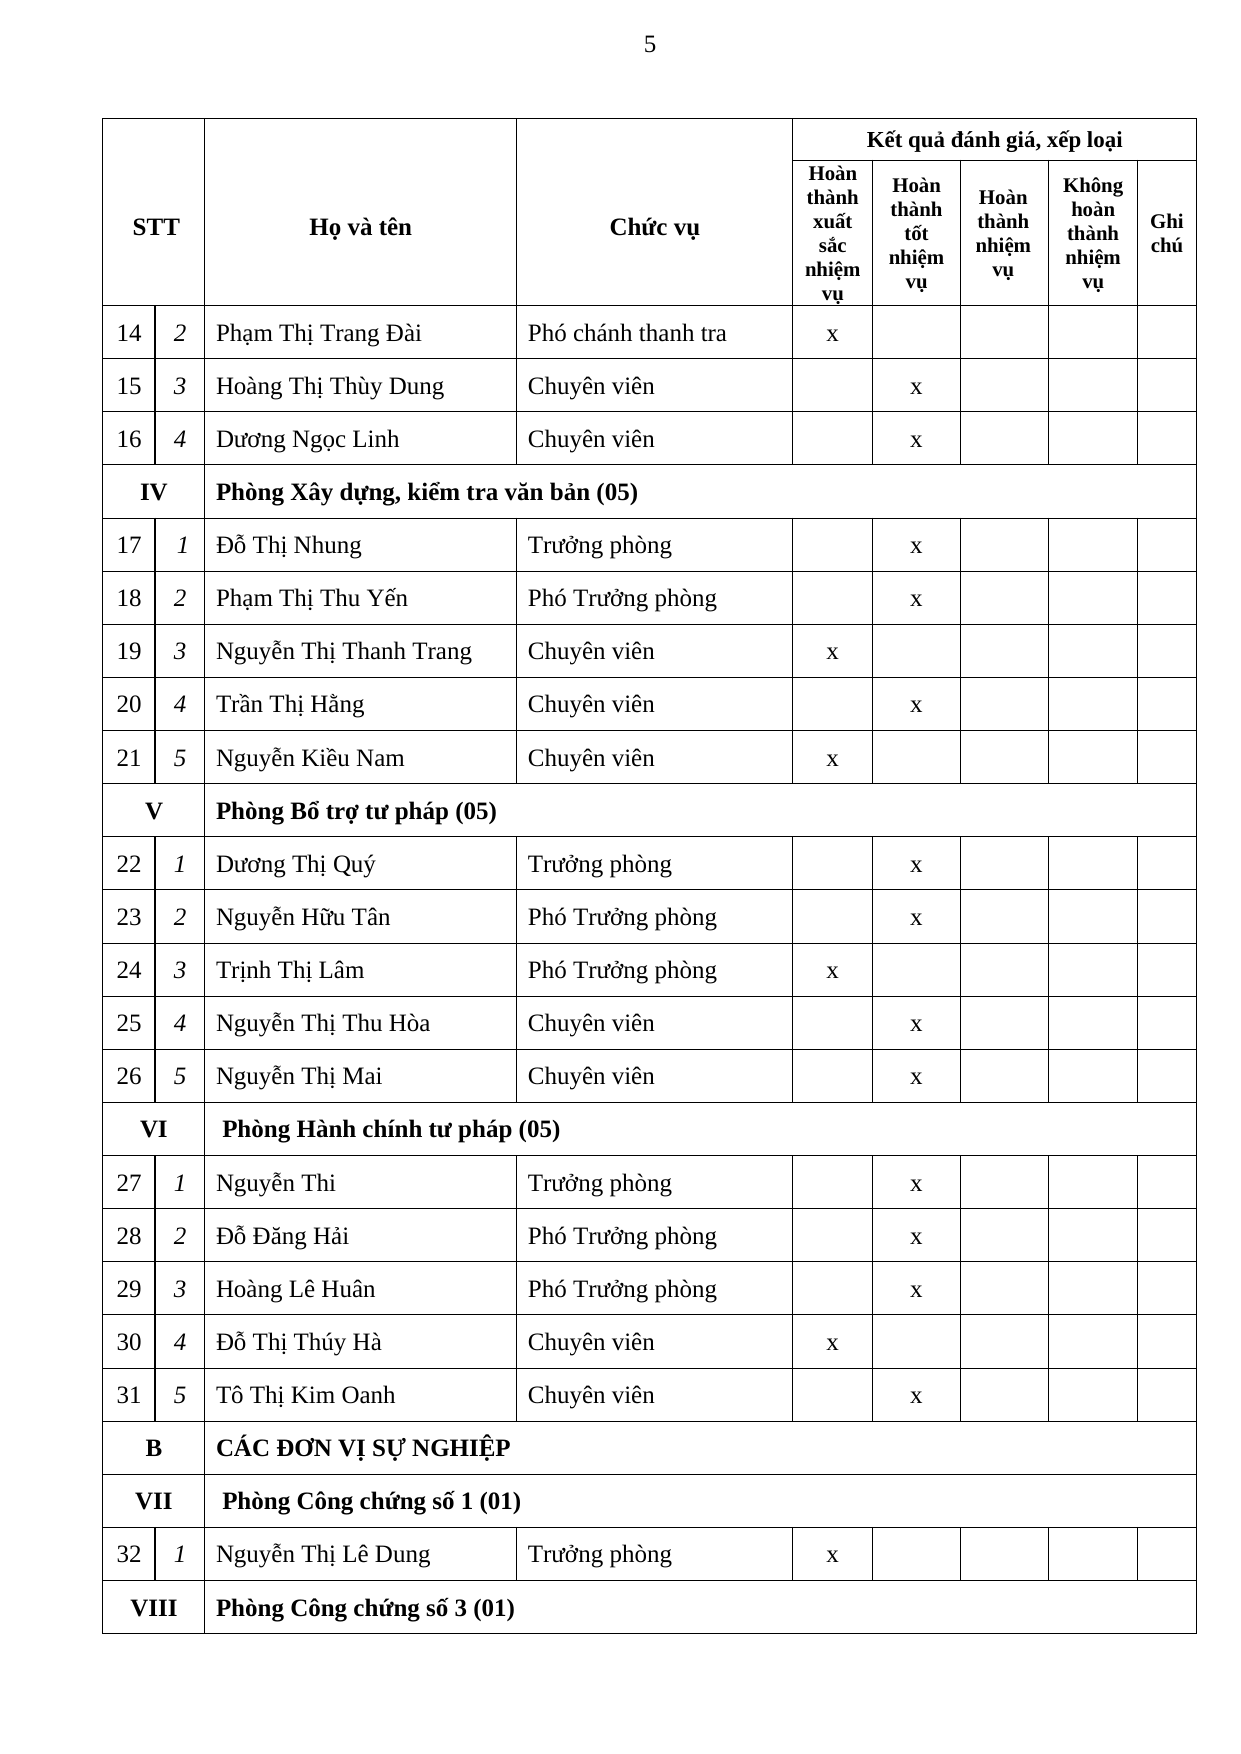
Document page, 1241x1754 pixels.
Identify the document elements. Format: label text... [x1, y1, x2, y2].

table_cell 1 [156, 519, 204, 571]
table_cell [1138, 306, 1196, 358]
table_cell Phó Trưởng phòng [517, 890, 792, 942]
table_cell 31 [103, 1369, 154, 1421]
table_cell 24 [103, 944, 154, 996]
table_cell [793, 890, 872, 942]
table_cell x [873, 997, 960, 1049]
table_cell Nguyễn Kiều Nam [205, 731, 516, 783]
table_cell [793, 1050, 872, 1102]
table_cell x [793, 306, 872, 358]
table_cell Trưởng phòng [517, 519, 792, 571]
table_cell 18 [103, 572, 154, 624]
table_cell [1049, 1369, 1137, 1421]
table_cell Chuyên viên [517, 731, 792, 783]
table_cell 28 [103, 1209, 154, 1261]
table_cell [1138, 1315, 1196, 1367]
table_cell [1049, 359, 1137, 411]
table_cell Phó Trưởng phòng [517, 1262, 792, 1314]
table_cell 15 [103, 359, 154, 411]
table_cell [1049, 1528, 1137, 1580]
table_cell VIII [103, 1581, 204, 1633]
table_cell Nguyễn Thi [205, 1156, 516, 1208]
table_cell 17 [103, 519, 154, 571]
table_cell Phạm Thị Trang Đài [205, 306, 516, 358]
table_cell [1138, 1156, 1196, 1208]
table_cell x [873, 1369, 960, 1421]
table_cell 19 [103, 625, 154, 677]
table_cell IV [103, 465, 204, 517]
table_cell [1138, 837, 1196, 889]
table_cell [793, 1262, 872, 1314]
table_cell x [793, 1315, 872, 1367]
table_cell x [873, 1156, 960, 1208]
table_cell [793, 359, 872, 411]
table_cell [1049, 412, 1137, 464]
table_cell [1049, 306, 1137, 358]
table_cell [961, 625, 1048, 677]
table_cell 23 [103, 890, 154, 942]
table_cell [961, 890, 1048, 942]
table_cell [873, 625, 960, 677]
table_cell 22 [103, 837, 154, 889]
table_cell [961, 412, 1048, 464]
table_cell [793, 572, 872, 624]
table_cell Trịnh Thị Lâm [205, 944, 516, 996]
table_cell [1138, 412, 1196, 464]
table_cell x [793, 944, 872, 996]
table_cell x [873, 572, 960, 624]
table_cell 30 [103, 1315, 154, 1367]
table_cell 2 [156, 572, 204, 624]
table_cell Chuyên viên [517, 1369, 792, 1421]
table_cell [961, 731, 1048, 783]
table_cell Chuyên viên [517, 359, 792, 411]
table_cell Nguyễn Thị Mai [205, 1050, 516, 1102]
table_cell [1049, 1050, 1137, 1102]
table_cell Chuyên viên [517, 1050, 792, 1102]
table_cell Trần Thị Hằng [205, 678, 516, 730]
table_cell VI [103, 1103, 204, 1155]
table_cell [1138, 1050, 1196, 1102]
table_cell Phó Trưởng phòng [517, 944, 792, 996]
table_cell 3 [156, 944, 204, 996]
table_cell Trưởng phòng [517, 1528, 792, 1580]
table_cell 2 [156, 890, 204, 942]
table_cell 16 [103, 412, 154, 464]
table_cell x [873, 1050, 960, 1102]
table_cell CÁC ĐƠN VỊ SỰ NGHIỆP [205, 1422, 1196, 1474]
table_cell [961, 1050, 1048, 1102]
table_header Họ và tên [205, 119, 516, 305]
table_cell x [873, 678, 960, 730]
table_cell [961, 359, 1048, 411]
table_cell Phòng Xây dựng, kiểm tra văn bản (05) [205, 465, 1196, 517]
table_cell [961, 1528, 1048, 1580]
table_cell 5 [156, 1050, 204, 1102]
table_header Chức vụ [517, 119, 792, 305]
table_cell [1049, 519, 1137, 571]
table_cell [873, 1528, 960, 1580]
table_cell [1049, 678, 1137, 730]
table_cell [1049, 890, 1137, 942]
table_cell Nguyễn Thị Thu Hòa [205, 997, 516, 1049]
table_cell [1138, 1528, 1196, 1580]
table_cell Chuyên viên [517, 625, 792, 677]
table_cell Chuyên viên [517, 1315, 792, 1367]
table_cell Chuyên viên [517, 412, 792, 464]
table_cell [1138, 1209, 1196, 1261]
table_cell [793, 678, 872, 730]
table_cell [1138, 731, 1196, 783]
table_cell [961, 837, 1048, 889]
table_cell Chuyên viên [517, 678, 792, 730]
table_cell [793, 837, 872, 889]
table_cell Trưởng phòng [517, 837, 792, 889]
table_cell Hoàn thành xuất sắc nhiệm vụ [793, 161, 872, 305]
table_cell x [873, 1209, 960, 1261]
table_cell Đỗ Đăng Hải [205, 1209, 516, 1261]
table_cell [961, 572, 1048, 624]
table_cell [793, 412, 872, 464]
table_cell [961, 944, 1048, 996]
table_cell [1049, 997, 1137, 1049]
table_cell Ghi chú [1138, 161, 1196, 305]
table_cell Đỗ Thị Nhung [205, 519, 516, 571]
table_cell 2 [156, 306, 204, 358]
table_cell [961, 1315, 1048, 1367]
table_cell [793, 519, 872, 571]
table_cell [793, 997, 872, 1049]
table_cell [1049, 1156, 1137, 1208]
table_cell [961, 1369, 1048, 1421]
table_cell [1049, 731, 1137, 783]
table_cell [961, 1262, 1048, 1314]
table_cell x [873, 1262, 960, 1314]
table_cell [961, 1209, 1048, 1261]
table_cell [1138, 625, 1196, 677]
table_cell Phó Trưởng phòng [517, 572, 792, 624]
table_cell 14 [103, 306, 154, 358]
table_cell 26 [103, 1050, 154, 1102]
table_cell Tô Thị Kim Oanh [205, 1369, 516, 1421]
table_cell 32 [103, 1528, 154, 1580]
table_cell Hoàn thành nhiệm vụ [961, 161, 1048, 305]
table_cell 4 [156, 412, 204, 464]
table_cell [961, 306, 1048, 358]
table_cell 4 [156, 678, 204, 730]
table_cell 5 [156, 1369, 204, 1421]
table_cell 1 [156, 837, 204, 889]
table_header STT [103, 119, 204, 305]
table_cell Hoàng Thị Thùy Dung [205, 359, 516, 411]
table_cell 29 [103, 1262, 154, 1314]
table_cell [873, 1315, 960, 1367]
table_cell [961, 1156, 1048, 1208]
table_cell [1138, 359, 1196, 411]
table_cell Dương Ngọc Linh [205, 412, 516, 464]
table_cell Hoàn thành tốt nhiệm vụ [873, 161, 960, 305]
table_cell [1138, 944, 1196, 996]
table_cell Đỗ Thị Thúy Hà [205, 1315, 516, 1367]
table_cell [1049, 625, 1137, 677]
table_cell [1138, 1369, 1196, 1421]
table_cell x [873, 837, 960, 889]
table_cell V [103, 784, 204, 836]
table_cell Phó Trưởng phòng [517, 1209, 792, 1261]
table_cell 3 [156, 1262, 204, 1314]
table_cell 3 [156, 359, 204, 411]
table_cell Hoàng Lê Huân [205, 1262, 516, 1314]
table_cell Phòng Bổ trợ tư pháp (05) [205, 784, 1196, 836]
table_cell Nguyễn Thị Thanh Trang [205, 625, 516, 677]
table_cell x [873, 519, 960, 571]
table_cell [1049, 837, 1137, 889]
table_cell x [793, 625, 872, 677]
table_cell [1138, 519, 1196, 571]
table_cell Không hoàn thành nhiệm vụ [1049, 161, 1137, 305]
table_cell x [793, 1528, 872, 1580]
table_cell [1049, 1315, 1137, 1367]
table_cell 20 [103, 678, 154, 730]
table_cell 25 [103, 997, 154, 1049]
table_cell [873, 306, 960, 358]
table_cell Nguyễn Hữu Tân [205, 890, 516, 942]
table_cell 5 [156, 731, 204, 783]
table_cell Phó chánh thanh tra [517, 306, 792, 358]
table_cell [1138, 1262, 1196, 1314]
table_cell [1138, 678, 1196, 730]
table_cell 27 [103, 1156, 154, 1208]
table_cell [793, 1209, 872, 1261]
table_cell [1138, 572, 1196, 624]
table_cell 3 [156, 625, 204, 677]
table_cell Nguyễn Thị Lê Dung [205, 1528, 516, 1580]
table_cell [1049, 944, 1137, 996]
table_cell 2 [156, 1209, 204, 1261]
table_cell 1 [156, 1156, 204, 1208]
table_cell 4 [156, 997, 204, 1049]
table_cell Phạm Thị Thu Yến [205, 572, 516, 624]
table_cell Phòng Công chứng số 3 (01) [205, 1581, 1196, 1633]
table_cell Phòng Công chứng số 1 (01) [205, 1475, 1196, 1527]
table_cell [961, 997, 1048, 1049]
table_cell x [873, 359, 960, 411]
table_cell B [103, 1422, 204, 1474]
table_cell Phòng Hành chính tư pháp (05) [205, 1103, 1196, 1155]
table_cell Chuyên viên [517, 997, 792, 1049]
table_cell x [873, 412, 960, 464]
table_cell 4 [156, 1315, 204, 1367]
table_cell [1049, 572, 1137, 624]
table_cell Dương Thị Quý [205, 837, 516, 889]
table_cell [1049, 1209, 1137, 1261]
table_cell [961, 519, 1048, 571]
table_cell [961, 678, 1048, 730]
table_cell [1049, 1262, 1137, 1314]
table_cell [1138, 997, 1196, 1049]
table_cell Trưởng phòng [517, 1156, 792, 1208]
table_cell 1 [156, 1528, 204, 1580]
table_cell [793, 1369, 872, 1421]
table_cell x [873, 890, 960, 942]
table_header Kết quả đánh giá, xếp loại [793, 119, 1196, 159]
table_cell x [793, 731, 872, 783]
table_cell VII [103, 1475, 204, 1527]
table_cell 21 [103, 731, 154, 783]
table_cell [873, 944, 960, 996]
table_cell [1138, 890, 1196, 942]
table_cell [873, 731, 960, 783]
table_cell [793, 1156, 872, 1208]
